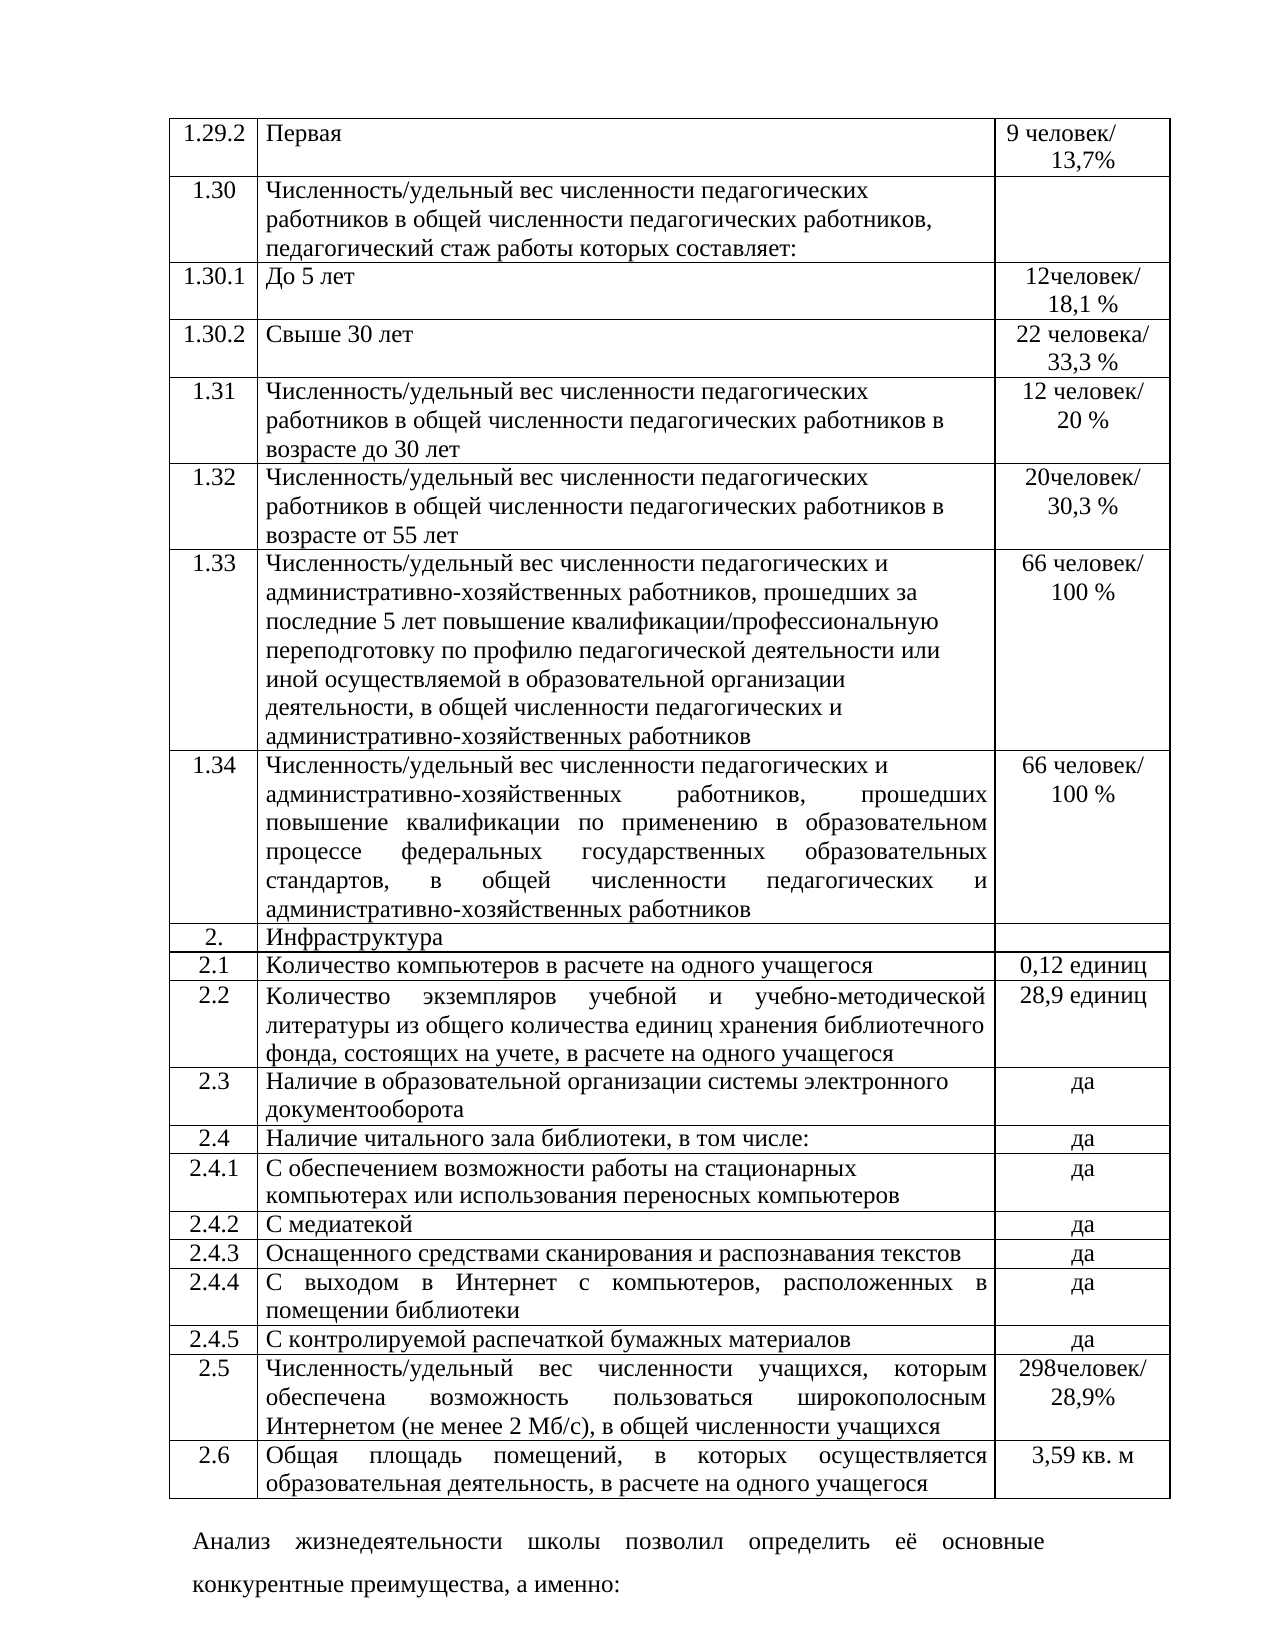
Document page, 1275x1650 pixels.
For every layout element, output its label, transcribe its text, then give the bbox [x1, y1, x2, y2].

table_cell 3,59 кв. м [996, 1441, 1169, 1498]
table_cell Наличие в образовательной организации системы электронного документооборота [258, 1068, 994, 1124]
table_cell 2.4.1 [170, 1154, 257, 1211]
table_cell 22 человека/ 33,3 % [996, 320, 1169, 377]
table_cell 2.5 [170, 1355, 257, 1440]
table_cell 2.4.4 [170, 1269, 257, 1325]
table_cell 66 человек/ 100 % [996, 751, 1169, 923]
table_cell Общая площадь помещений, в которых осуществляется образовательная деятельность, в расчете на одного учащегося [258, 1441, 994, 1498]
table_cell 2.4.3 [170, 1240, 257, 1268]
table_cell С обеспечением возможности работы на стационарных компьютерах или использования переносных компьютеров [258, 1154, 994, 1211]
table_cell 28,9 единиц [996, 981, 1169, 1067]
table_cell До 5 лет [258, 263, 994, 319]
table_cell С выходом в Интернет с компьютеров, расположенных в помещении библиотеки [258, 1269, 994, 1325]
table_cell Оснащенного средствами сканирования и распознавания текстов [258, 1240, 994, 1268]
table_cell [996, 924, 1169, 951]
table_cell 0,12 единиц [996, 953, 1169, 980]
table_cell Численность/удельный вес численности педагогических работников в общей численности педагогических работников в возрасте от 55 лет [258, 464, 994, 549]
table_cell 1.31 [170, 378, 257, 463]
table_cell да [996, 1068, 1169, 1124]
text Анализ жизнедеятельности школы позволил определить её основные конкурентные преимущества, а именно: [192, 1526, 1045, 1598]
table_cell Количество компьютеров в расчете на одного учащегося [258, 953, 994, 980]
table_cell 20человек/ 30,3 % [996, 464, 1169, 549]
table_cell Свыше 30 лет [258, 320, 994, 377]
table_cell 9 человек/ 13,7% [996, 119, 1169, 176]
table_cell 66 человек/ 100 % [996, 550, 1169, 750]
table_cell 1.33 [170, 550, 257, 750]
table_cell Инфраструктура [258, 924, 994, 951]
table_cell Первая [258, 119, 994, 176]
table_cell 2.4.5 [170, 1326, 257, 1354]
table_cell Количество экземпляров учебной и учебно-методической литературы из общего количества единиц хранения библиотечного фонда, состоящих на учете, в расчете на одного учащегося [258, 981, 994, 1067]
table_cell 12человек/ 18,1 % [996, 263, 1169, 319]
table_cell 2.4.2 [170, 1212, 257, 1239]
table_cell 2. [170, 924, 257, 951]
table_cell [996, 177, 1169, 262]
table_cell Наличие читального зала библиотеки, в том числе: [258, 1126, 994, 1153]
table_cell Численность/удельный вес численности педагогических и административно-хозяйственных работников, прошедших за последние 5 лет повышение квалификации/профессиональную переподготовку по профилю педагогической деятельности или иной осуществляемой в образовательной организации деятельности, в общей численности педагогических и административно-хозяйственных работников [258, 550, 994, 750]
table_cell да [996, 1240, 1169, 1268]
table_cell да [996, 1269, 1169, 1325]
table_cell 1.30.2 [170, 320, 257, 377]
table_cell 1.32 [170, 464, 257, 549]
table_cell 1.34 [170, 751, 257, 923]
table_cell Численность/удельный вес численности педагогических и административно-хозяйственных работников, прошедших повышение квалификации по применению в образовательном процессе федеральных государственных образовательных стандартов, в общей численности педагогических и административно-хозяйственных работников [258, 751, 994, 923]
table_cell да [996, 1326, 1169, 1354]
table_cell 2.2 [170, 981, 257, 1067]
table_cell да [996, 1126, 1169, 1153]
table_cell да [996, 1212, 1169, 1239]
table_cell 2.1 [170, 953, 257, 980]
table_cell 12 человек/ 20 % [996, 378, 1169, 463]
table_cell 2.4 [170, 1126, 257, 1153]
table_cell Численность/удельный вес численности педагогических работников в общей численности педагогических работников, педагогический стаж работы которых составляет: [258, 177, 994, 262]
table_cell Численность/удельный вес численности учащихся, которым обеспечена возможность пользоваться широкополосным Интернетом (не менее 2 Мб/с), в общей численности учащихся [258, 1355, 994, 1440]
table_cell С контролируемой распечаткой бумажных материалов [258, 1326, 994, 1354]
table_cell да [996, 1154, 1169, 1211]
table_cell Численность/удельный вес численности педагогических работников в общей численности педагогических работников в возрасте до 30 лет [258, 378, 994, 463]
table_cell 2.3 [170, 1068, 257, 1124]
table_cell С медиатекой [258, 1212, 994, 1239]
table_cell 1.30 [170, 177, 257, 262]
table_cell 1.30.1 [170, 263, 257, 319]
table_cell 298человек/ 28,9% [996, 1355, 1169, 1440]
table_cell 1.29.2 [170, 119, 257, 176]
table_cell 2.6 [170, 1441, 257, 1498]
